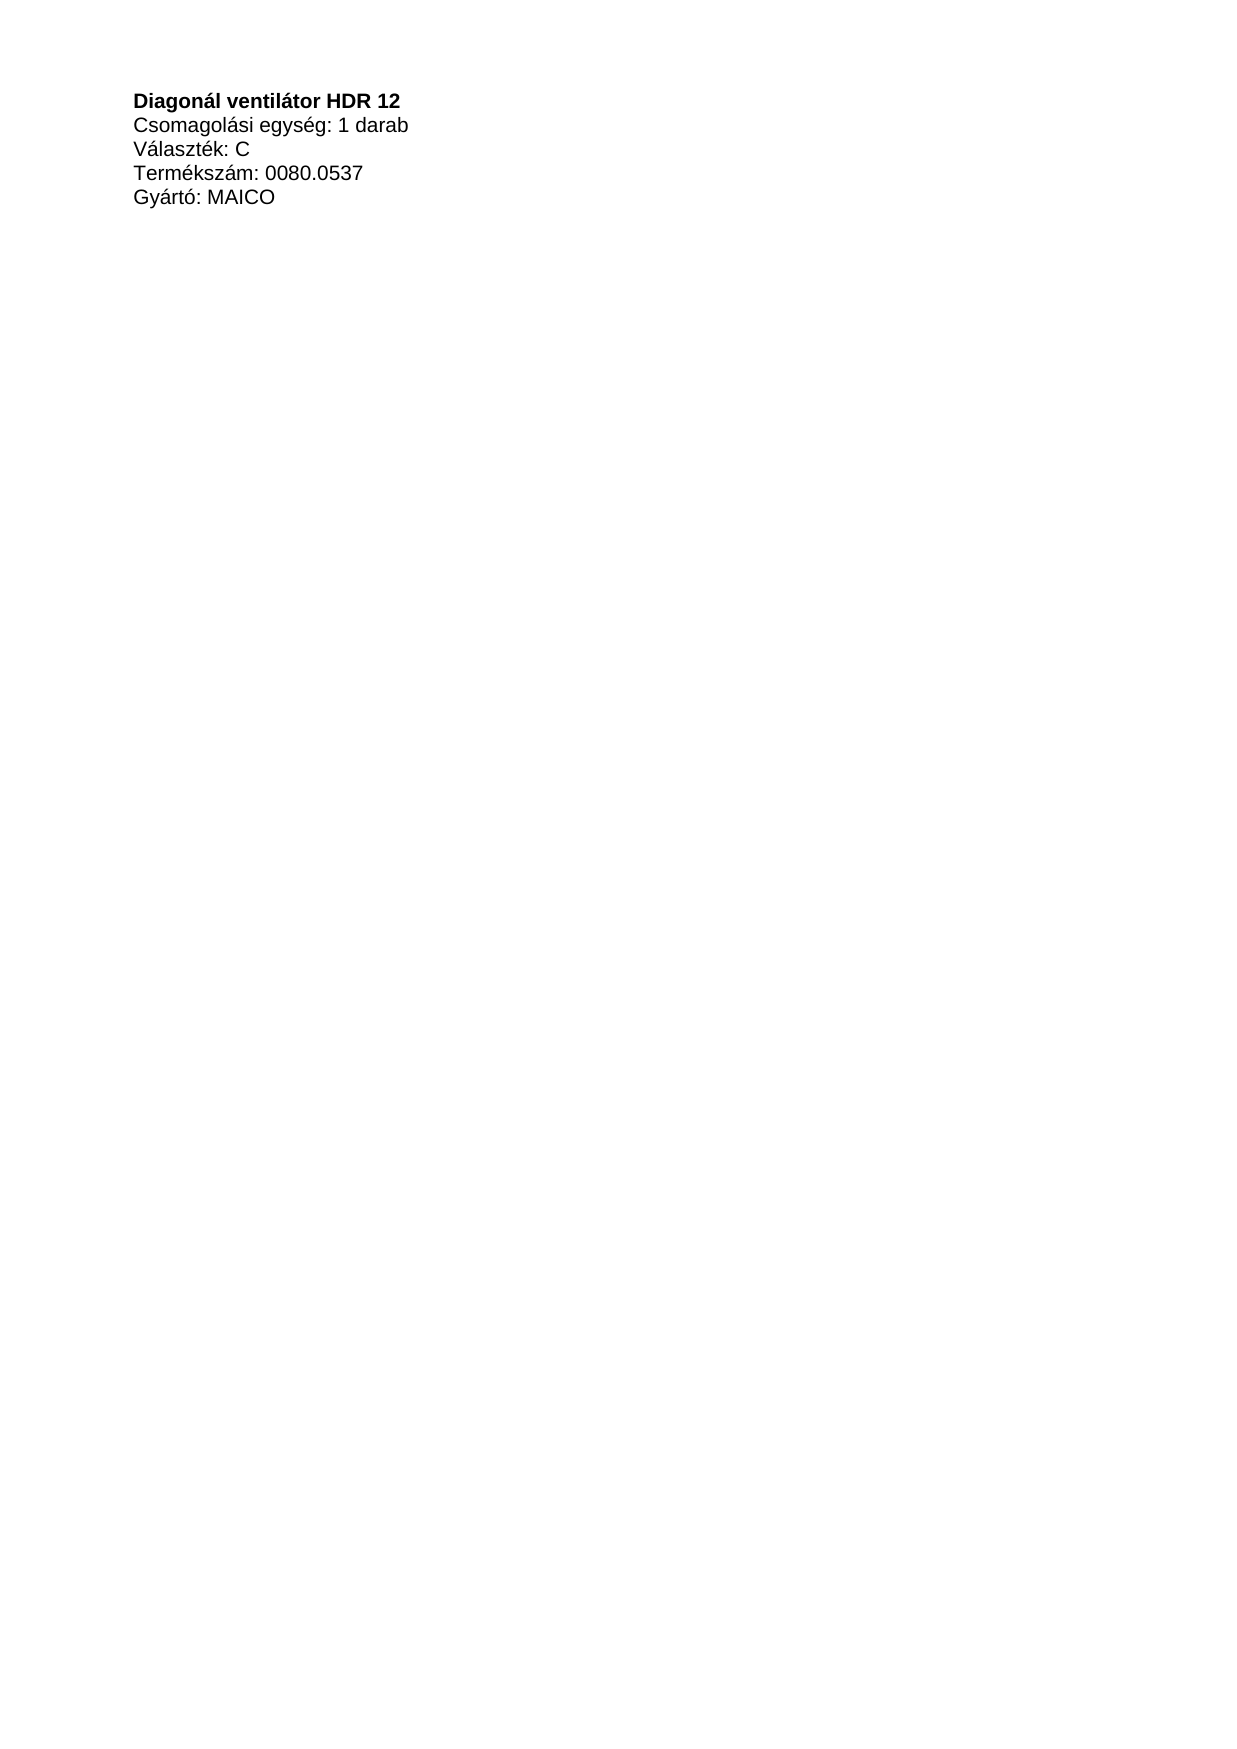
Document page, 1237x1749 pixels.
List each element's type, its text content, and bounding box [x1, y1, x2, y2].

text Diagonál ventilátor HDR 12Csomagolási egység: 1 darabVálaszték: C Termékszám: 0080.0537Gyártó: MAICO [133, 89, 1148, 208]
